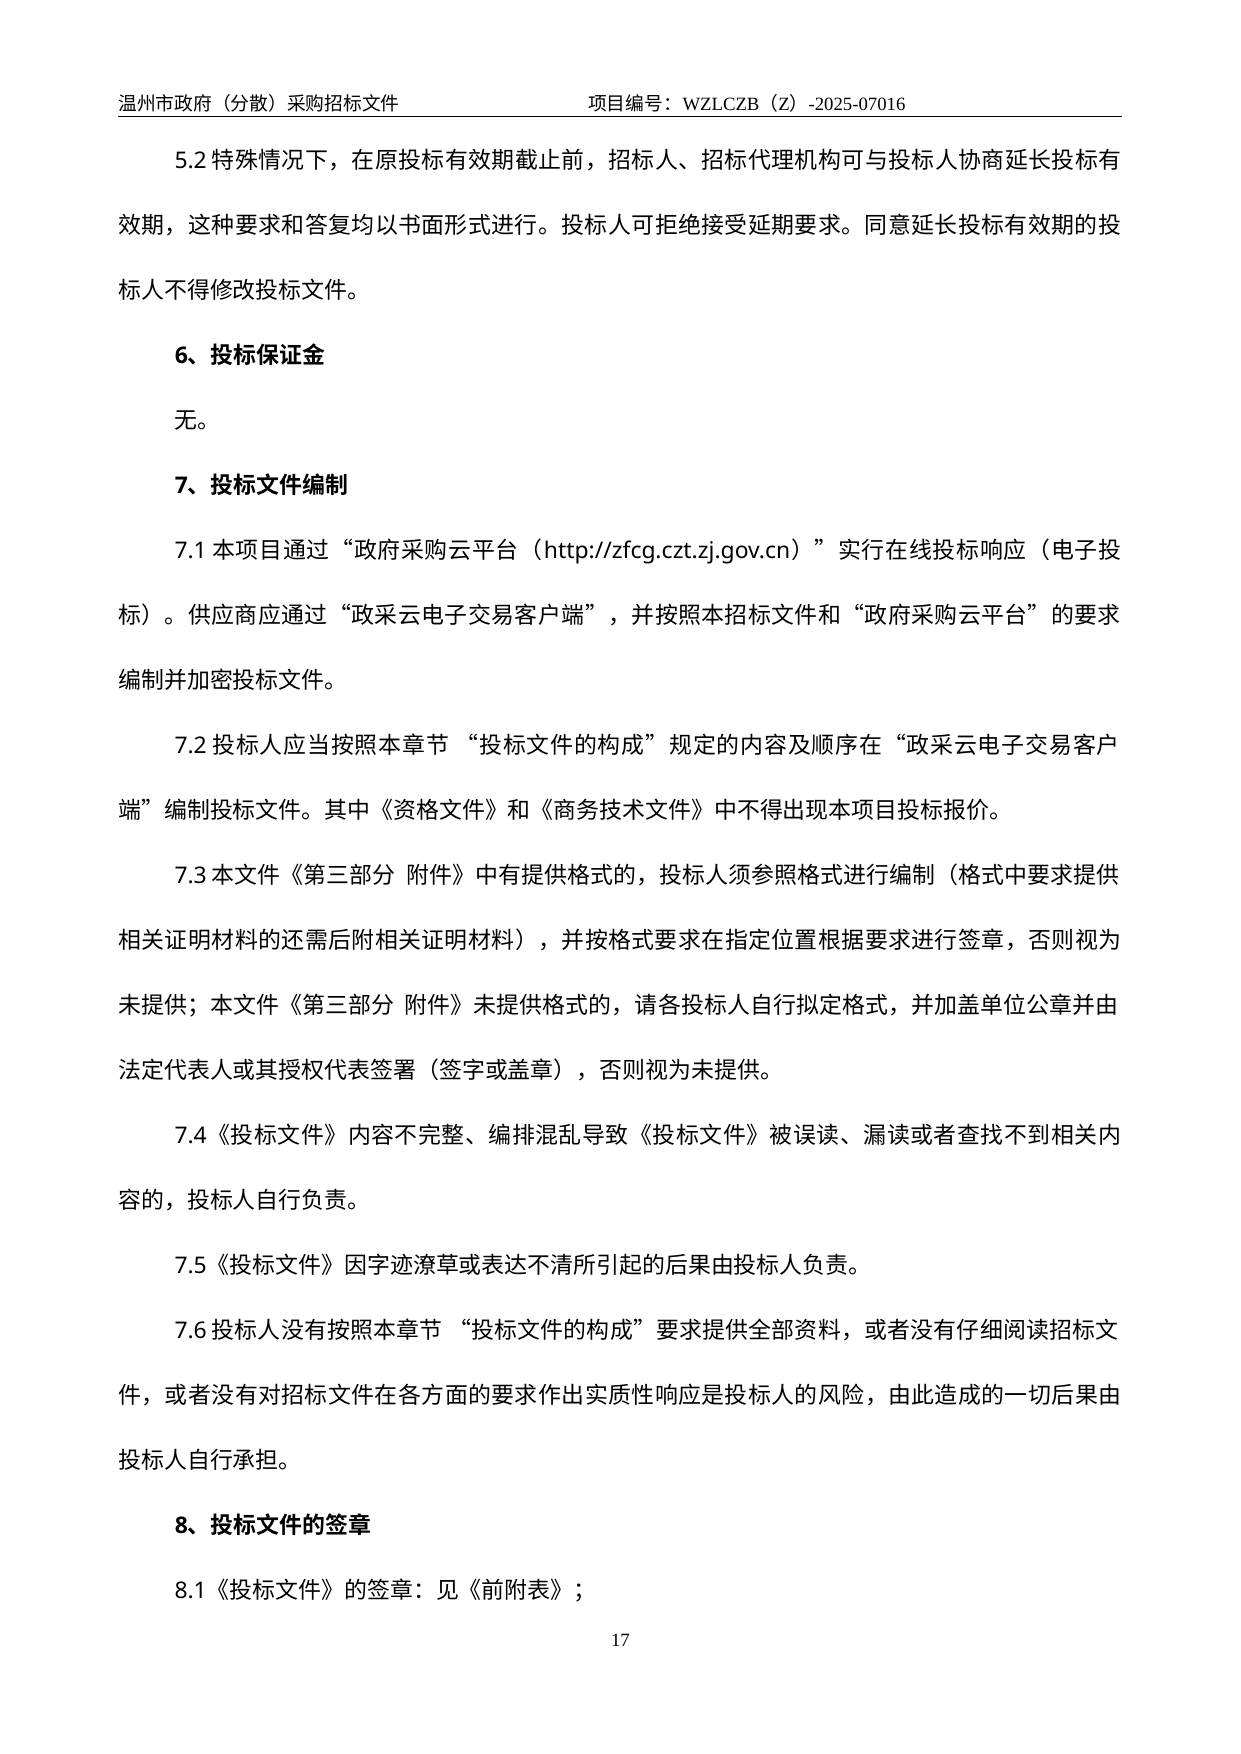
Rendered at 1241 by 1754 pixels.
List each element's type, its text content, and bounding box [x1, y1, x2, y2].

text 7.3本文件《第三部分 附件》中有提供格式的，投标人须参照格式进行编制（格式中要求提供相关证明材料的还需后附相关证明材料），并按格式要求在指定位置根据要求进行签章，否则视为未提供；本文件《第三部分 附件》未提供格式的，请各投标人自行拟定格式，并加盖单位公章并由法定代表人或其授权代表签署（签字或盖章），否则视为未提供。 [118, 841, 1122, 1101]
text 8.1《投标文件》的签章：见《前附表》； [118, 1556, 1122, 1621]
text 8、投标文件的签章 [118, 1491, 1122, 1556]
text 7.5《投标文件》因字迹潦草或表达不清所引起的后果由投标人负责。 [118, 1231, 1122, 1296]
text 7.2投标人应当按照本章节 “投标文件的构成”规定的内容及顺序在“政采云电子交易客户端”编制投标文件。其中《资格文件》和《商务技术文件》中不得出现本项目投标报价。 [118, 711, 1122, 841]
text 7、投标文件编制 [118, 451, 1122, 516]
text 7.4《投标文件》内容不完整、编排混乱导致《投标文件》被误读、漏读或者查找不到相关内容的，投标人自行负责。 [118, 1101, 1122, 1231]
text 6、投标保证金 [118, 321, 1122, 386]
text 7.1本项目通过“政府采购云平台（http://zfcg.czt.zj.gov.cn）”实行在线投标响应（电子投标）。供应商应通过“政采云电子交易客户端”，并按照本招标文件和“政府采购云平台”的要求编制并加密投标文件。 [118, 516, 1122, 711]
text 无。 [118, 386, 1122, 451]
text 5.2特殊情况下，在原投标有效期截止前，招标人、招标代理机构可与投标人协商延长投标有效期，这种要求和答复均以书面形式进行。投标人可拒绝接受延期要求。同意延长投标有效期的投标人不得修改投标文件。 [118, 126, 1122, 321]
text 7.6投标人没有按照本章节 “投标文件的构成”要求提供全部资料，或者没有仔细阅读招标文件，或者没有对招标文件在各方面的要求作出实质性响应是投标人的风险，由此造成的一切后果由投标人自行承担。 [118, 1296, 1122, 1491]
